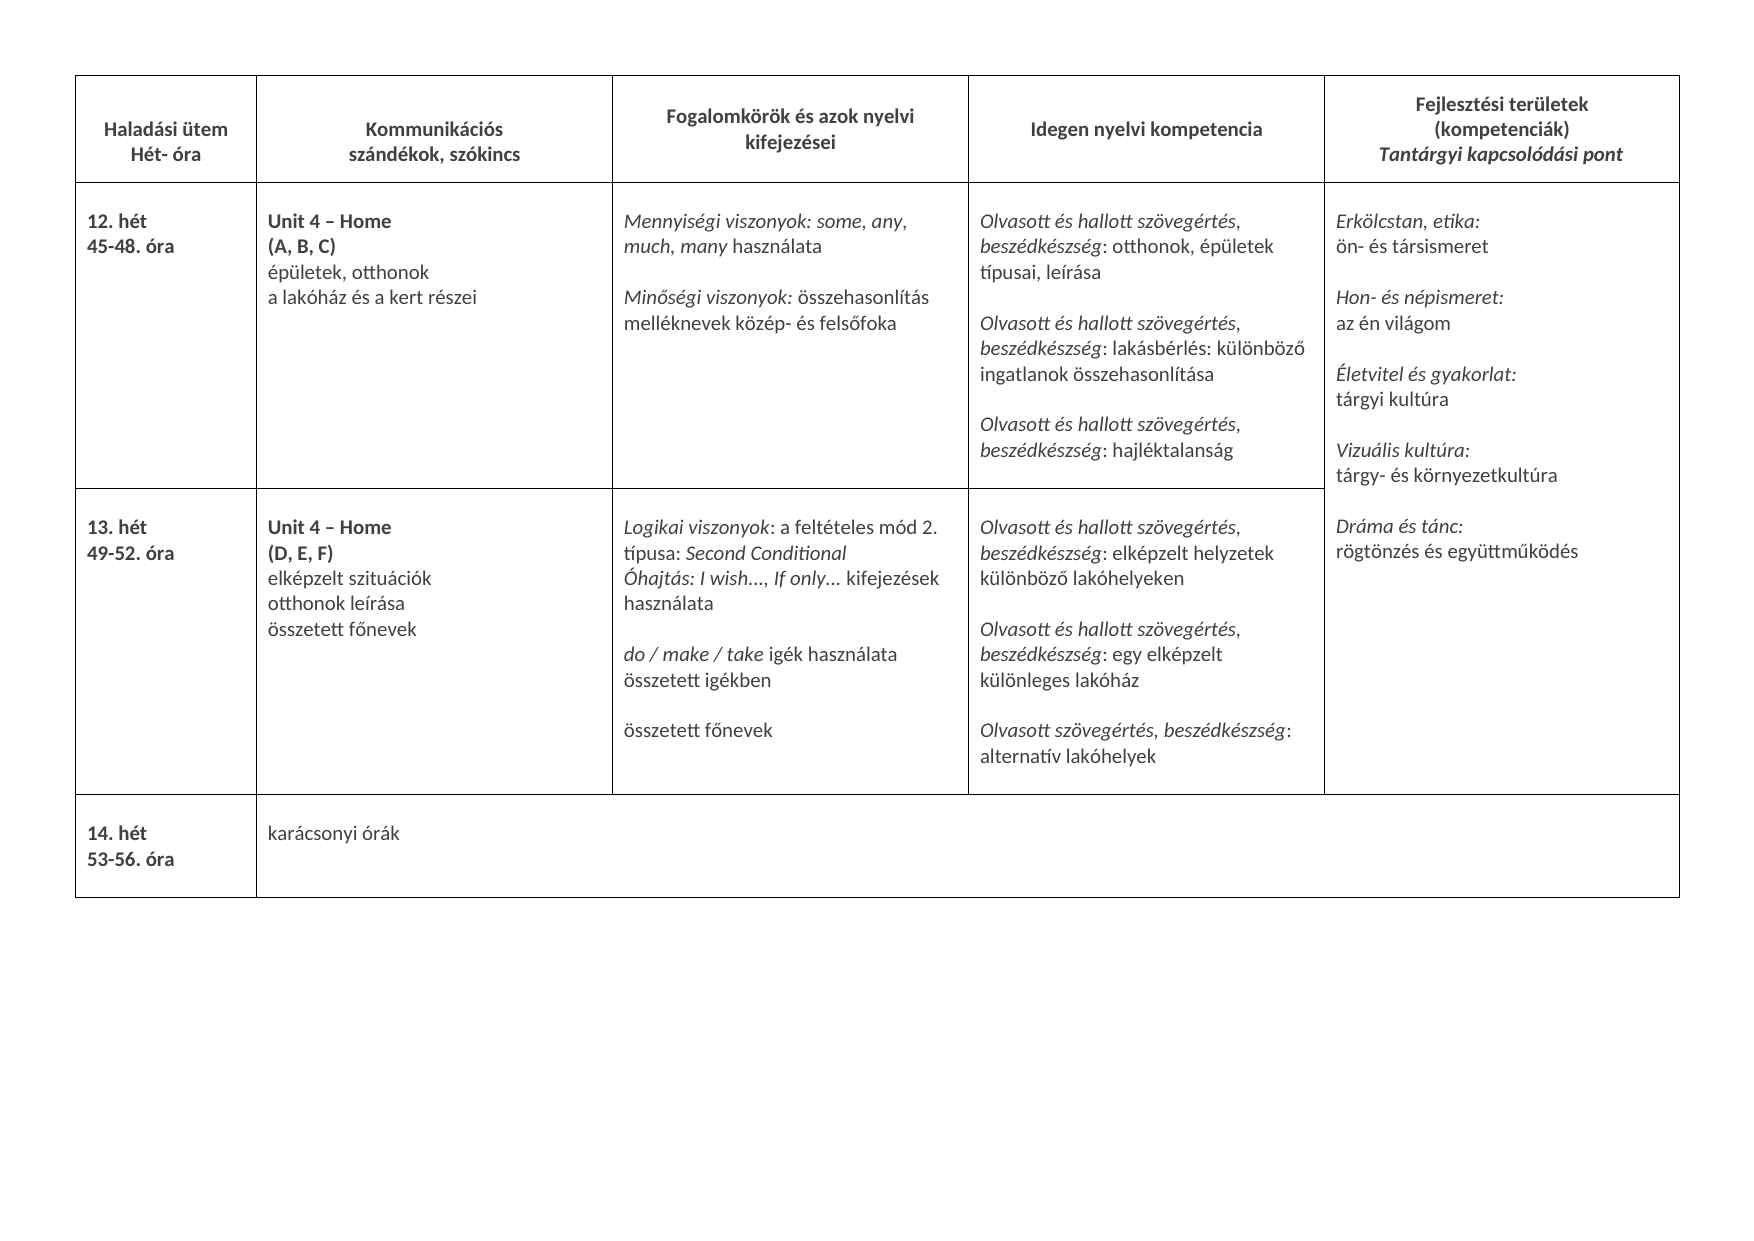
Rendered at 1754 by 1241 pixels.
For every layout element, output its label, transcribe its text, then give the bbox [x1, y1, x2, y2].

table_cell Mennyiségi viszonyok: some, any, much, many használata Minőségi viszonyok: összehasonlítás melléknevek közép- és felsőfoka [613, 183, 968, 488]
table_cell Logikai viszonyok: a feltételes mód 2. típusa: Second Conditional Óhajtás: I wish..., If only... kifejezések használata do / make / take igék használata összetett igékben összetett főnevek [613, 489, 968, 794]
table_cell 12. hét 45-48. óra [76, 183, 256, 488]
table_cell 13. hét 49-52. óra [76, 489, 256, 794]
table_cell Erkölcstan, etika: ön- és társismeret Hon- és népismeret: az én világom Életvitel és gyakorlat: tárgyi kultúra Vizuális kultúra: tárgy- és környezetkultúra Dráma és tánc: rögtönzés és együttműködés [1325, 183, 1679, 794]
table_cell Unit 4 – Home (D, E, F) elképzelt szituációk otthonok leírása összetett főnevek [257, 489, 612, 794]
table_header Kommunikációs szándékok, szókincs [257, 76, 612, 182]
table_cell 14. hét 53-56. óra [76, 795, 256, 897]
table_header Fejlesztési területek (kompetenciák) Tantárgyi kapcsolódási pont [1325, 76, 1679, 182]
table_cell Olvasott és hallott szövegértés, beszédkészség: elképzelt helyzetek különböző lakóhelyeken Olvasott és hallott szövegértés, beszédkészség: egy elképzelt különleges lakóház Olvasott szövegértés, beszédkészség: alternatív lakóhelyek [969, 489, 1324, 794]
table_header Haladási ütem Hét- óra [76, 76, 256, 182]
table_cell Olvasott és hallott szövegértés, beszédkészség: otthonok, épületek típusai, leírása Olvasott és hallott szövegértés, beszédkészség: lakásbérlés: különböző ingatlanok összehasonlítása Olvasott és hallott szövegértés, beszédkészség: hajléktalanság [969, 183, 1324, 488]
table_cell Unit 4 – Home (A, B, C) épületek, otthonok a lakóház és a kert részei [257, 183, 612, 488]
table_header Fogalomkörök és azok nyelvi kifejezései [613, 76, 968, 182]
table_cell karácsonyi órák [257, 795, 1679, 897]
table_header Idegen nyelvi kompetencia [969, 76, 1324, 182]
